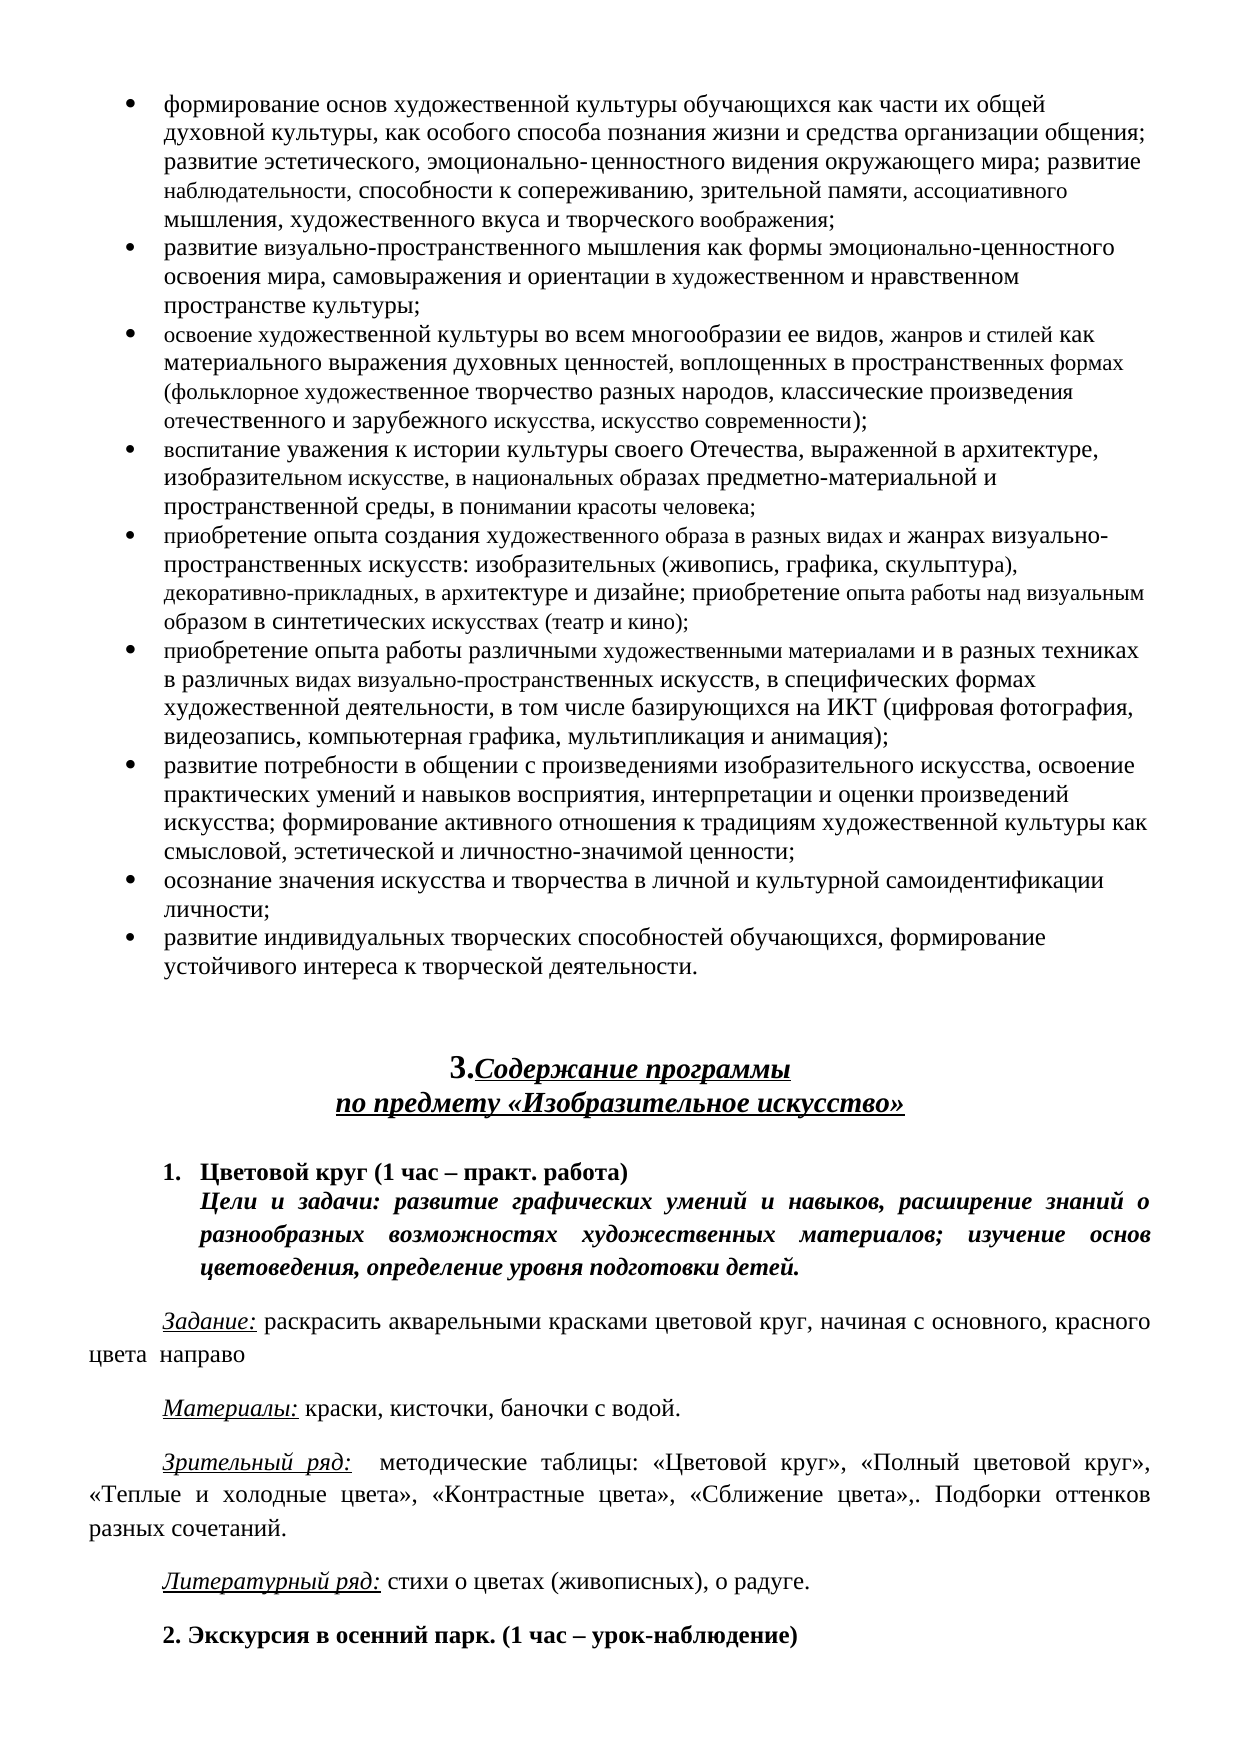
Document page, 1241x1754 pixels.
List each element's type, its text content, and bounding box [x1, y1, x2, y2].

text Материалы: краски, кисточки, баночки с водой. [89, 1393, 1152, 1421]
text по предмету «Изобразительное искусство» [89, 1085, 1152, 1119]
list приобретение опыта работы различными художественными материалами и в разных техниках в различных видах визуально-пространственных искусств, в специфических формах художественной деятельности, в том числе базирующихся на ИКТ (цифровая фотография, видеозапись, компьютерная графика, мультипликация и анимация); [126, 635, 1152, 750]
text 2. Экскурсия в осенний парк. (1 час – урок-наблюдение) [89, 1620, 1152, 1649]
text Зрительный ряд: методические таблицы: «Цветовой круг», «Полный цветовой круг», «Теплые и холодные цвета», «Контрастные цвета», «Сближение цвета»,. Подборки оттенков разных сочетаний. [89, 1447, 1152, 1541]
list осознание значения искусства и творчества в личной и культурной самоидентификации личности; [126, 865, 1152, 922]
list Цветовой круг (1 час – практ. работа) [162, 1157, 1152, 1186]
list развитие индивидуальных творческих способностей обучающихся, формирование устойчивого интереса к творческой деятельности. [126, 922, 1152, 980]
list развитие потребности в общении с произведениями изобразительного искусства, освоение практических умений и навыков восприятия, интерпретации и оценки произведений искусства; формирование активного отношения к традициям художественной культуры как смысловой, эстетической и личностно-значимой ценности; [126, 750, 1152, 865]
list формирование основ художественной культуры обучающихся как части их общей духовной культуры, как особого способа познания жизни и средства организации общения; развитие эстетического, эмоционально-ценностного видения окружающего мира; развитие наблюдательности, способности к сопереживанию, зрительной памяти, ассоциативного мышления, художественного вкуса и творческого воображения; [126, 89, 1152, 232]
text 3.Содержание программы [89, 1047, 1152, 1085]
list освоение художественной культуры во всем многообразии ее видов, жанров и стилей как материального выражения духовных ценностей, воплощенных в пространственных формах (фольклорное художественное творчество разных народов, классические произведения отечественного и зарубежного искусства, искусство современности); [126, 319, 1152, 434]
list воспитание уважения к истории культуры своего Отечества, выраженной в архитектуре, изобразительном искусстве, в национальных образах предметно-материальной и пространственной среды, в понимании красоты человека; [126, 434, 1152, 520]
text Литературный ряд: стихи о цветах (живописных), о радуге. [89, 1566, 1152, 1595]
list приобретение опыта создания художественного образа в разных видах и жанрах визуально-пространственных искусств: изобразительных (живопись, графика, скульптура), декоративно-прикладных, в архитектуре и дизайне; приобретение опыта работы над визуальным образом в синтетических искусствах (театр и кино); [126, 520, 1152, 635]
list развитие визуально-пространственного мышления как формы эмоционально-ценностного освоения мира, самовыражения и ориентации в художественном и нравственном пространстве культуры; [126, 232, 1152, 319]
text Цели и задачи: развитие графических умений и навыков, расширение знаний о разнообразных возможностях художественных материалов; изучение основ цветоведения, определение уровня подготовки детей. [200, 1186, 1152, 1281]
text Задание: раскрасить акварельными красками цветовой круг, начиная с основного, красного цвета направо [89, 1306, 1152, 1368]
